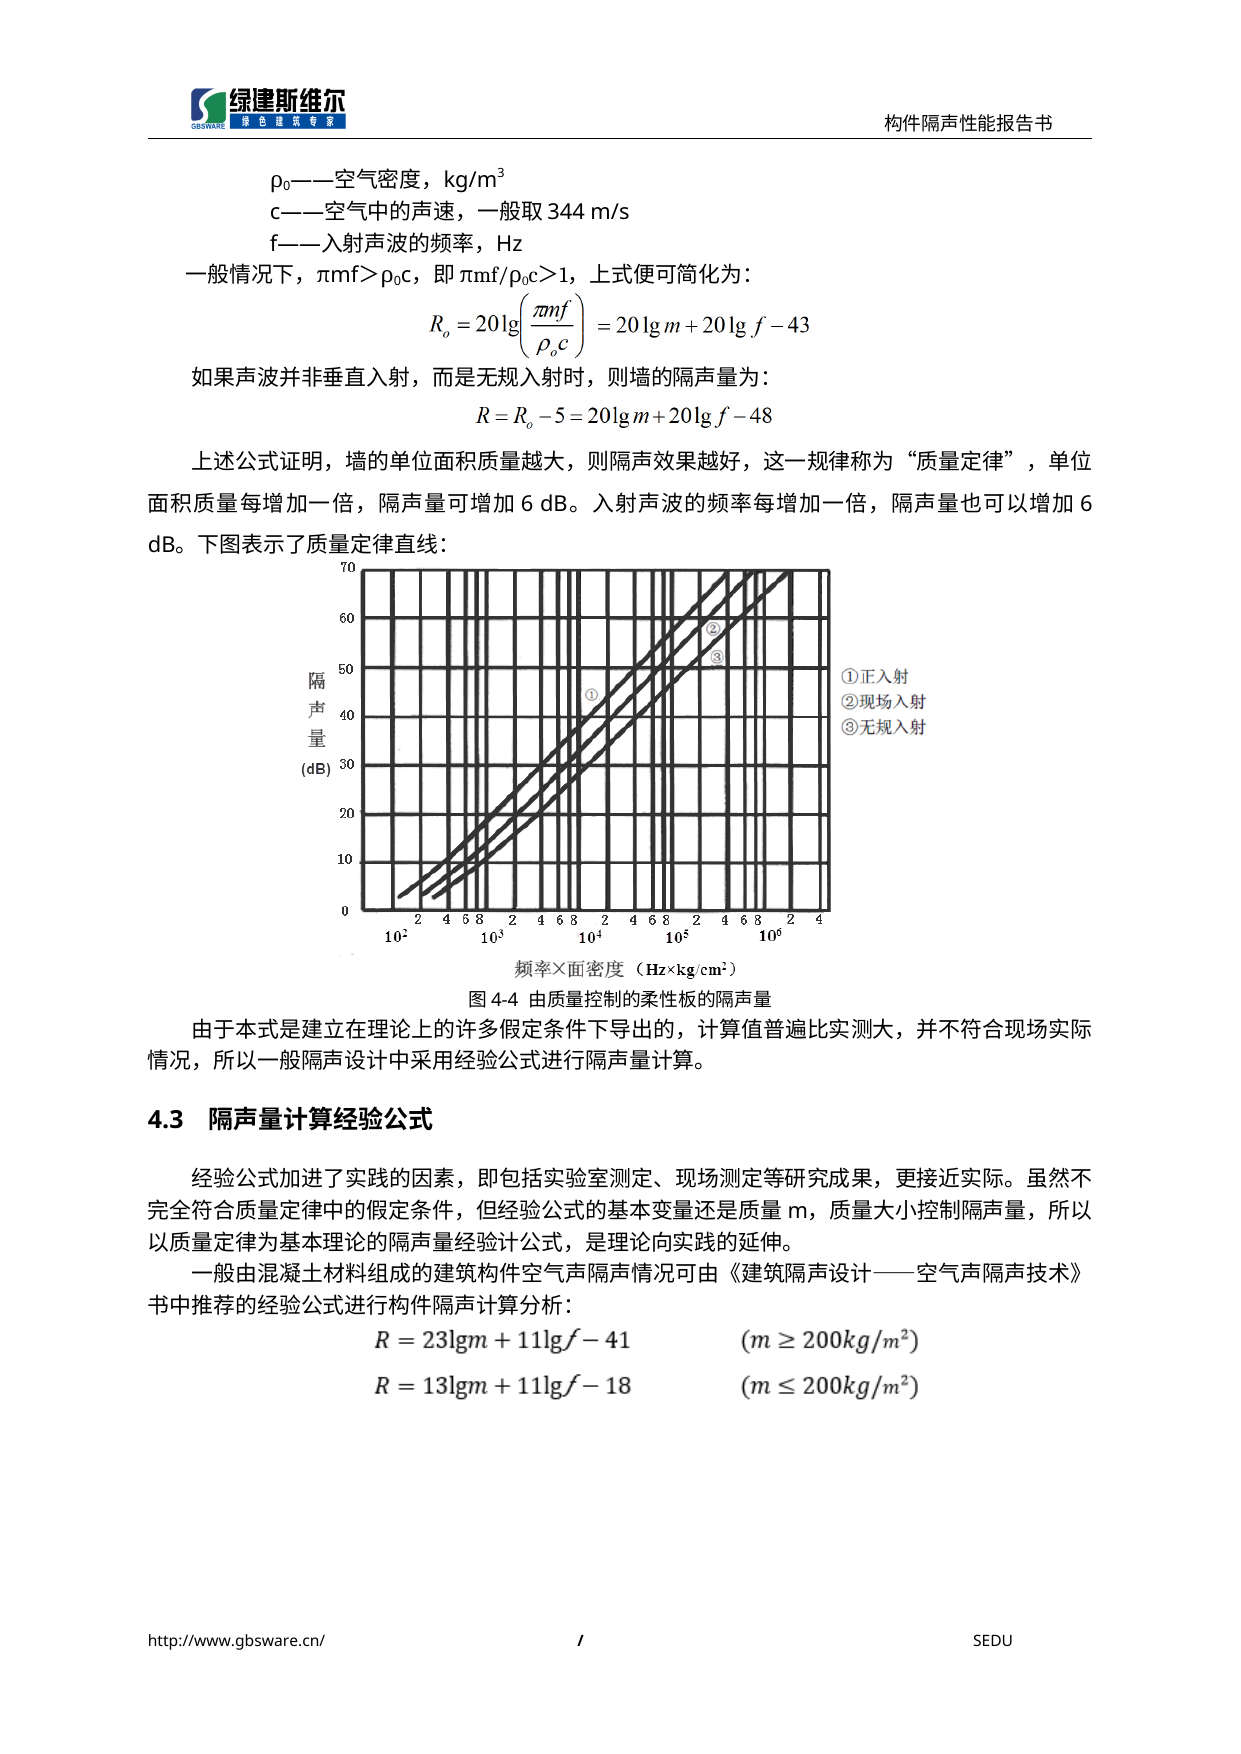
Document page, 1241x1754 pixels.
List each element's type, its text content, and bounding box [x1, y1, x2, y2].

subtitle 隔声量计算经验公式 [148, 1100, 1092, 1136]
text 一般由混凝土材料组成的建筑构件空气声隔声情况可由《建筑隔声设计——空气声隔声技术》书中推荐的经验公式进行构件隔声计算分析： [148, 1256, 1092, 1319]
text c——空气中的声速，一般取344 m/s [204, 194, 1092, 226]
picture [466, 391, 775, 436]
text f——入射声波的频率，Hz [204, 226, 1092, 257]
text 一般情况下，πmf＞ρ0c，即πmf/ρ0c＞1，上式便可简化为： [185, 257, 1092, 289]
picture [301, 561, 939, 985]
picture [187, 88, 347, 130]
text 如果声波并非垂直入射，而是无规入射时，则墙的隔声量为： [148, 360, 1092, 392]
picture [366, 1319, 918, 1405]
text 图4-4 由质量控制的柔性板的隔声量 [148, 984, 1092, 1012]
picture [428, 289, 812, 360]
text 由于本式是建立在理论上的许多假定条件下导出的，计算值普遍比实测大，并不符合现场实际情况，所以一般隔声设计中采用经验公式进行隔声量计算。 [148, 1012, 1092, 1075]
text 经验公式加进了实践的因素，即包括实验室测定、现场测定等研究成果，更接近实际。虽然不完全符合质量定律中的假定条件，但经验公式的基本变量还是质量m，质量大小控制隔声量，所以以质量定律为基本理论的隔声量经验计公式，是理论向实践的延伸。 [148, 1161, 1092, 1256]
text ρ0——空气密度，kg/m3 [204, 162, 1092, 194]
text 上述公式证明，墙的单位面积质量越大，则隔声效果越好，这一规律称为“质量定律”，单位面积质量每增加一倍，隔声量可增加6 dB。入射声波的频率每增加一倍，隔声量也可以增加6 dB。下图表示了质量定律直线： [148, 436, 1092, 561]
